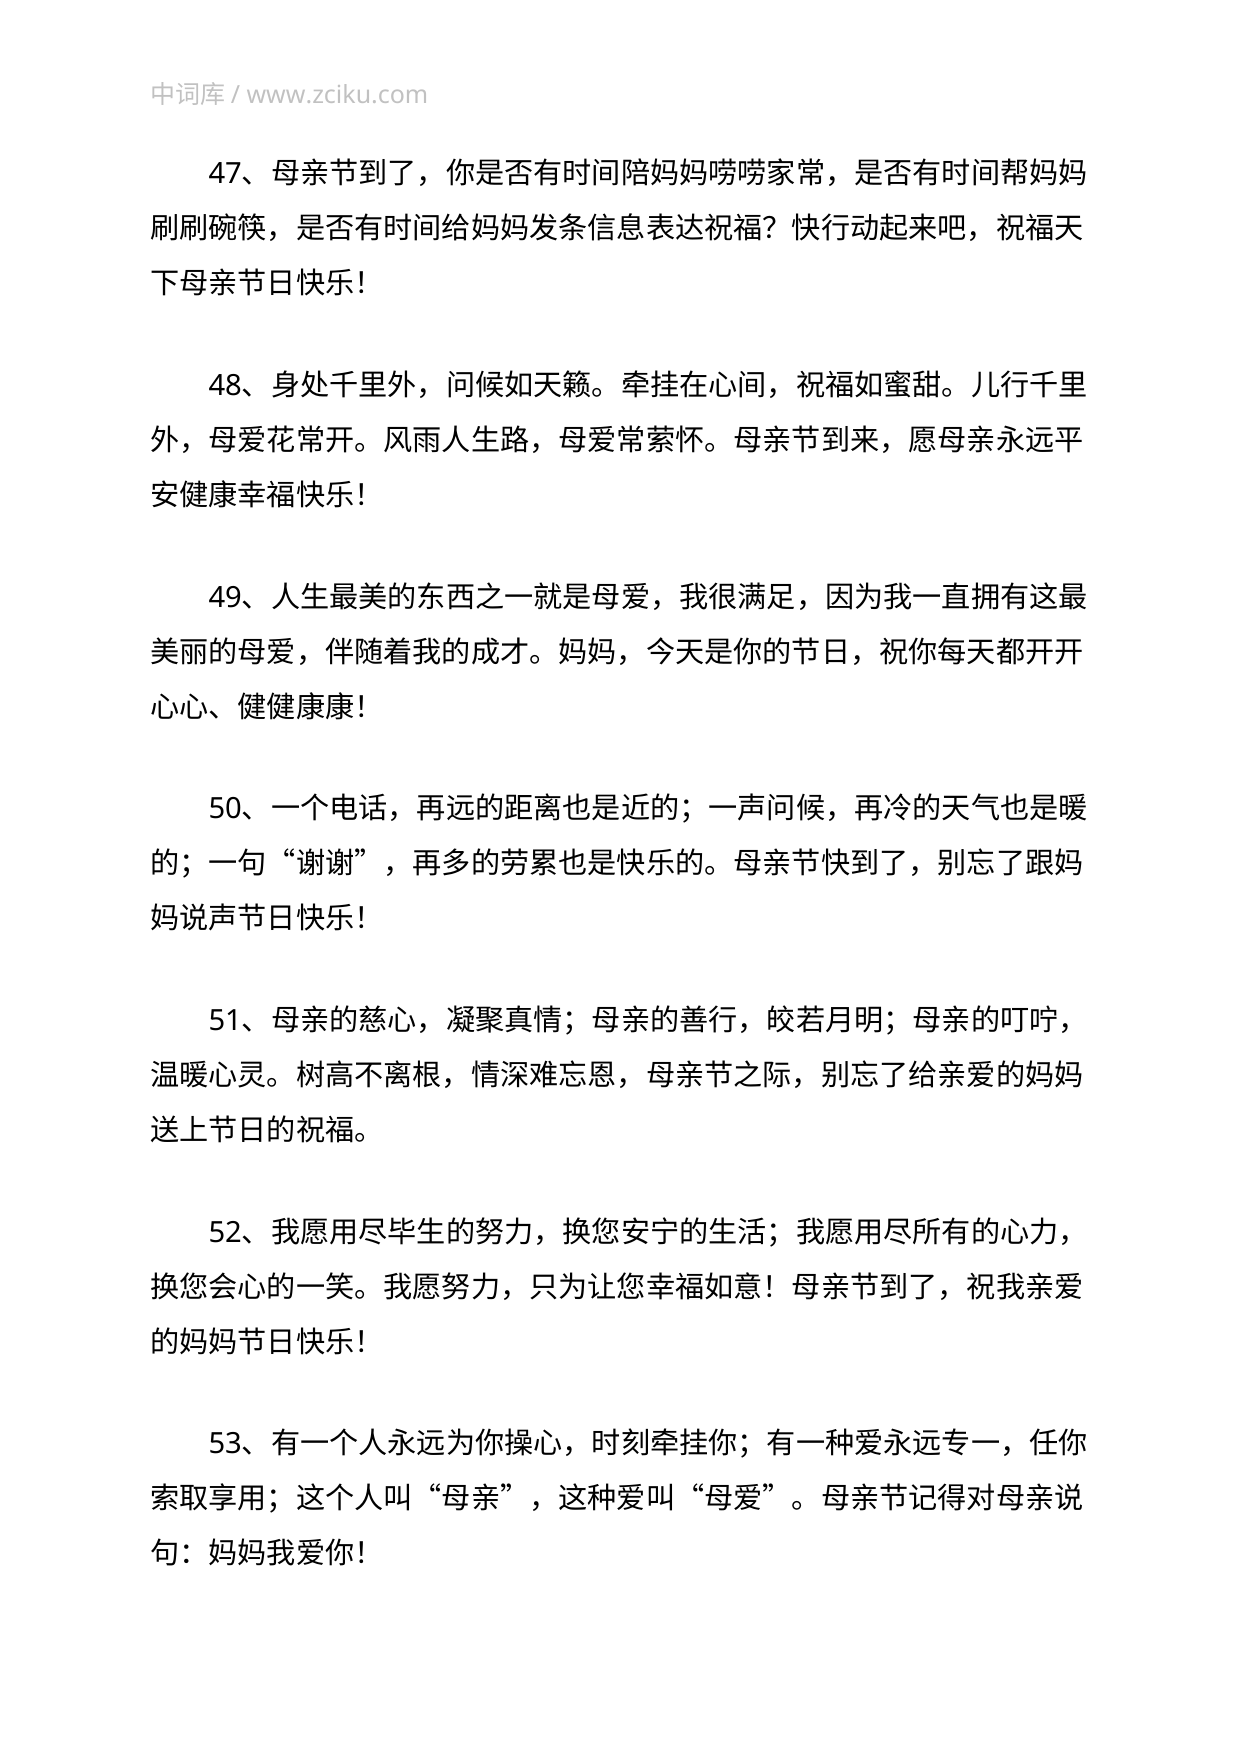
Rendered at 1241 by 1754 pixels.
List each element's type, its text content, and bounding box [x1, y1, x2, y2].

text 47、母亲节到了，你是否有时间陪妈妈唠唠家常，是否有时间帮妈妈刷刷碗筷，是否有时间给妈妈发条信息表达祝福？快行动起来吧，祝福天下母亲节日快乐！ [150, 150, 1090, 302]
text 53、有一个人永远为你操心，时刻牵挂你；有一种爱永远专一，任你索取享用；这个人叫“母亲”，这种爱叫“母爱”。母亲节记得对母亲说句：妈妈我爱你！ [150, 1420, 1090, 1572]
text 52、我愿用尽毕生的努力，换您安宁的生活；我愿用尽所有的心力，换您会心的一笑。我愿努力，只为让您幸福如意！母亲节到了，祝我亲爱的妈妈节日快乐！ [150, 1208, 1090, 1361]
text 51、母亲的慈心，凝聚真情；母亲的善行，皎若月明；母亲的叮咛，温暖心灵。树高不离根，情深难忘恩，母亲节之际，别忘了给亲爱的妈妈送上节日的祝福。 [150, 997, 1090, 1149]
text 48、身处千里外，问候如天籁。牵挂在心间，祝福如蜜甜。儿行千里外，母爱花常开。风雨人生路，母爱常萦怀。母亲节到来，愿母亲永远平安健康幸福快乐！ [150, 362, 1090, 514]
text 49、人生最美的东西之一就是母爱，我很满足，因为我一直拥有这最美丽的母爱，伴随着我的成才。妈妈，今天是你的节日，祝你每天都开开心心、健健康康！ [150, 573, 1090, 726]
text 50、一个电话，再远的距离也是近的；一声问候，再冷的天气也是暖的；一句“谢谢”，再多的劳累也是快乐的。母亲节快到了，别忘了跟妈妈说声节日快乐！ [150, 785, 1090, 937]
